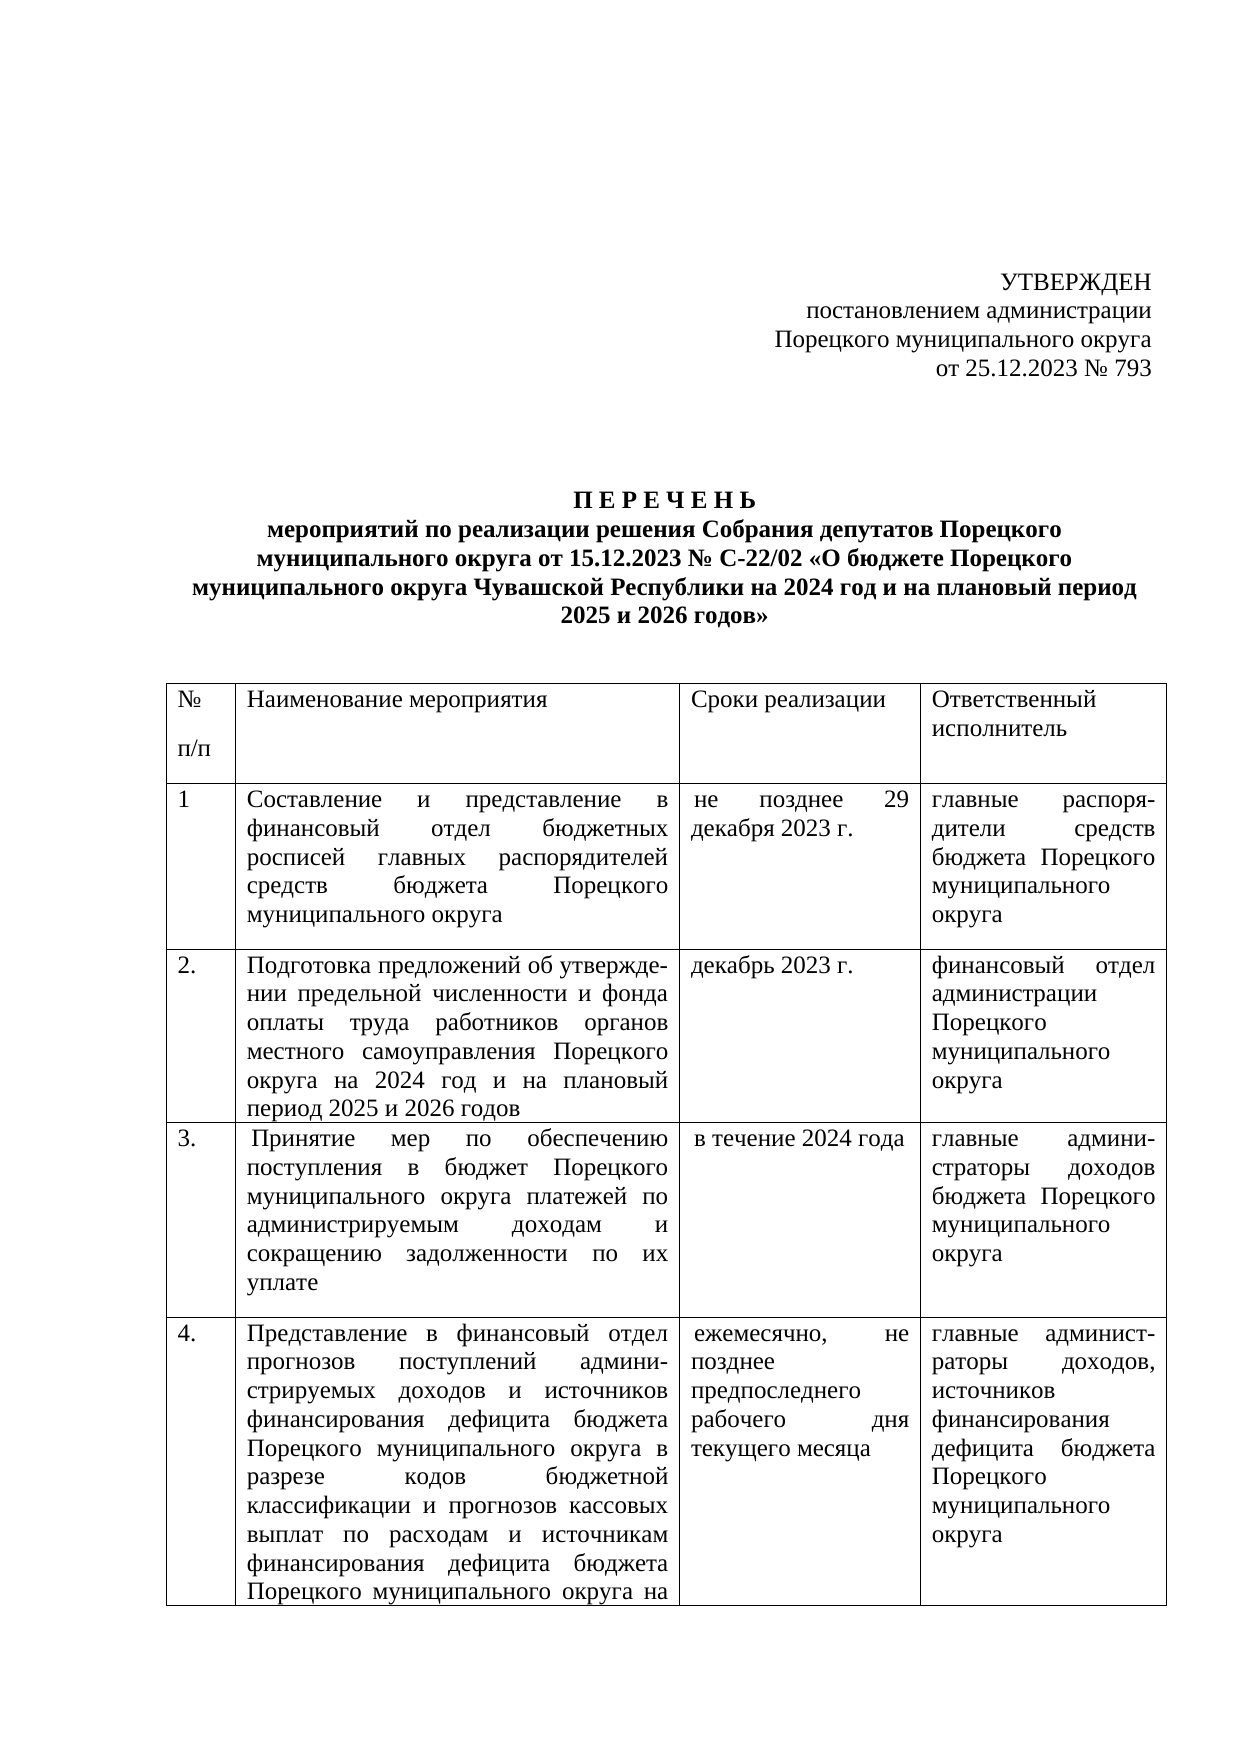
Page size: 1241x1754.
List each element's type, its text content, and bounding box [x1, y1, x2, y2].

table_cell 3. [167, 1123, 235, 1317]
table_header Ответственный исполнитель [921, 684, 1166, 783]
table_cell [680, 1318, 920, 1605]
table_cell декабрь 2023 г. [680, 950, 920, 1122]
text постановлением администрации [177, 296, 1152, 324]
table_cell Подготовка предложений об утвержде-нии предельной численности и фонда оплаты труда работников органов местного самоуправления Порецкого округа на 2024 год и на плановый период 2025 и 2026 годов [236, 950, 679, 1122]
table_cell 2. [167, 950, 235, 1122]
table_header Наименование мероприятия [236, 684, 679, 783]
text П Е Р Е Ч Е Н Ь [177, 485, 1152, 514]
table_header № п/п [167, 684, 235, 783]
table_cell главные админи-страторы доходов бюджета Порецкого муниципального округа [921, 1123, 1166, 1317]
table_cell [921, 1318, 1166, 1605]
table_cell в течение 2024 года [680, 1123, 920, 1317]
table_cell Составление и представление в финансовый отдел бюджетных росписей главных распорядителей средств бюджета Порецкого муниципального округа [236, 784, 679, 949]
table_cell главные распоря-дители средств бюджета Порецкого муниципального округа [921, 784, 1166, 949]
table_cell не позднее 29 декабря 2023 г. [680, 784, 920, 949]
text мероприятий по реализации решения Собрания депутатов Порецкого муниципального округа от 15.12.2023 № С-22/02 «О бюджете Порецкого муниципального округа Чувашской Республики на 2024 год и на плановый период 2025 и 2026 годов» [177, 514, 1152, 629]
table_cell 1 [167, 784, 235, 949]
text от 25.12.2023 № 793 [177, 353, 1152, 382]
text Порецкого муниципального округа [177, 324, 1152, 353]
text УТВЕРЖДЕН [177, 267, 1152, 296]
table_cell 4. [167, 1318, 235, 1605]
table_cell финансовый отдел администрации Порецкого муниципального округа [921, 950, 1166, 1122]
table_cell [236, 1318, 679, 1605]
table_cell Принятие мер по обеспечению поступления в бюджет Порецкого муниципального округа платежей по администрируемым доходам и сокращению задолженности по их уплате [236, 1123, 679, 1317]
table_header Сроки реализации [680, 684, 920, 783]
